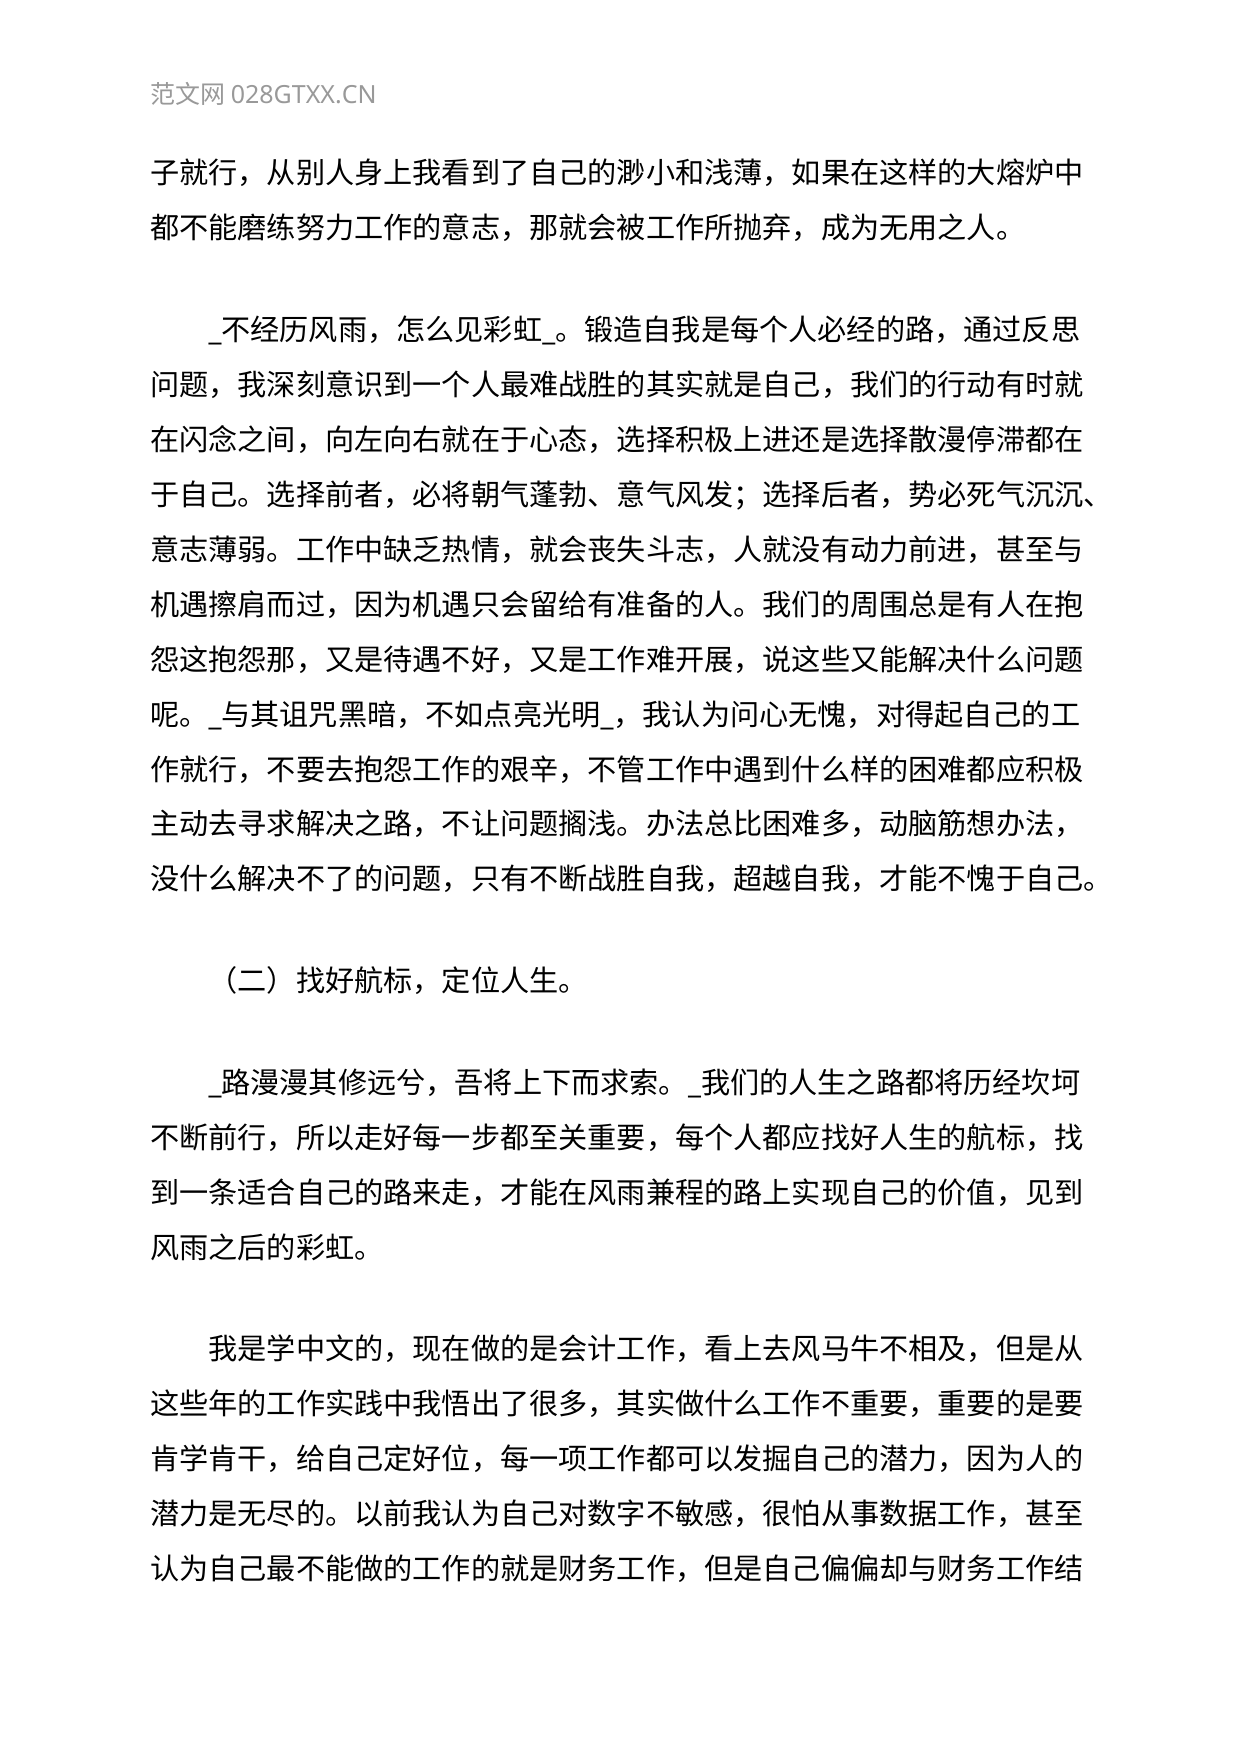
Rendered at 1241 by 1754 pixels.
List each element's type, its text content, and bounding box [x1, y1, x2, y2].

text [150, 1326, 1090, 1588]
text _不经历风雨，怎么见彩虹_。锻造自我是每个人必经的路，通过反思问题，我深刻意识到一个人最难战胜的其实就是自己，我们的行动有时就在闪念之间，向左向右就在于心态，选择积极上进还是选择散漫停滞都在于自己。选择前者，必将朝气蓬勃、意气风发；选择后者，势必死气沉沉、意志薄弱。工作中缺乏热情，就会丧失斗志，人就没有动力前进，甚至与机遇擦肩而过，因为机遇只会留给有准备的人。我们的周围总是有人在抱怨这抱怨那，又是待遇不好，又是工作难开展，说这些又能解决什么问题呢。_与其诅咒黑暗，不如点亮光明_，我认为问心无愧，对得起自己的工作就行，不要去抱怨工作的艰辛，不管工作中遇到什么样的困难都应积极主动去寻求解决之路，不让问题搁浅。办法总比困难多，动脑筋想办法，没什么解决不了的问题，只有不断战胜自我，超越自我，才能不愧于自己。 [150, 307, 1090, 898]
text （二）找好航标，定位人生。 [150, 958, 1090, 1000]
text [150, 150, 1090, 247]
text _路漫漫其修远兮，吾将上下而求索。_我们的人生之路都将历经坎坷不断前行，所以走好每一步都至关重要，每个人都应找好人生的航标，找到一条适合自己的路来走，才能在风雨兼程的路上实现自己的价值，见到风雨之后的彩虹。 [150, 1059, 1090, 1266]
